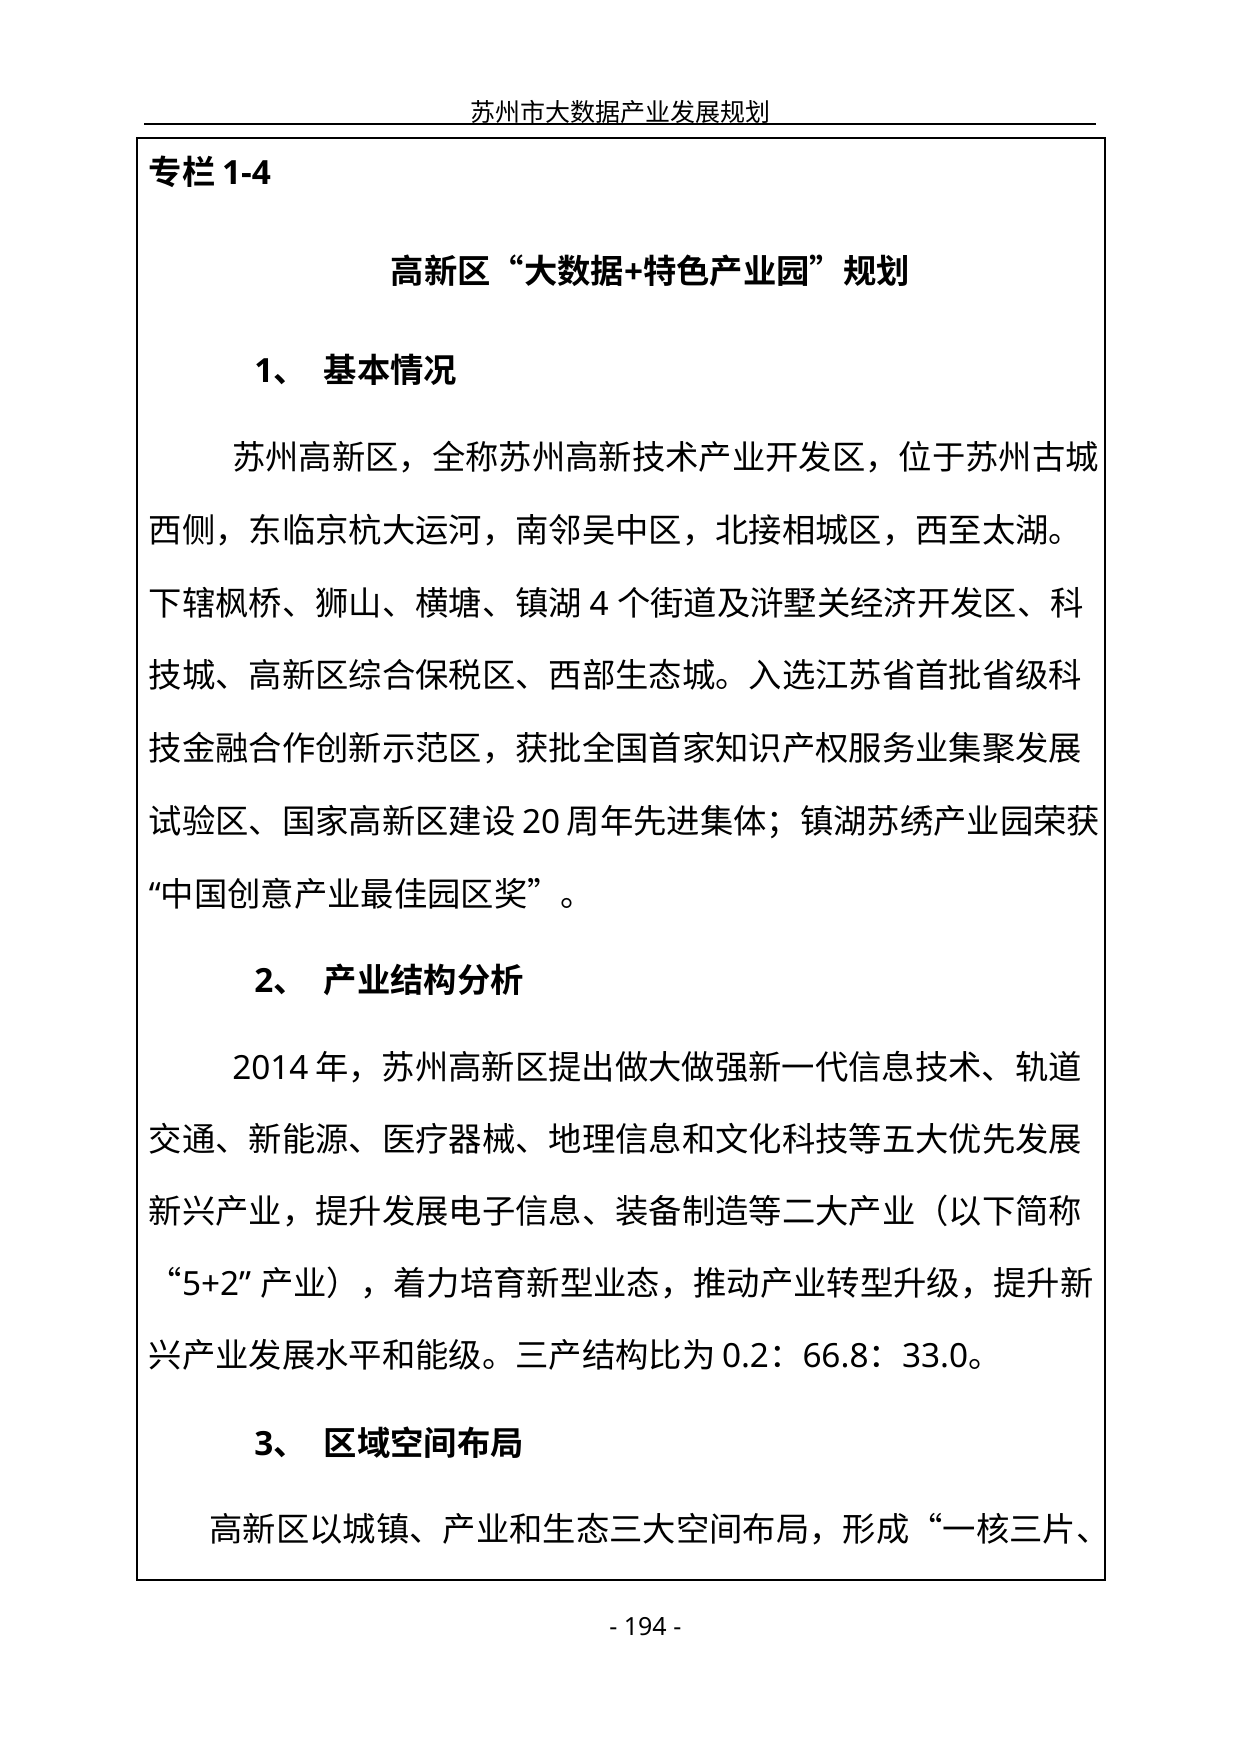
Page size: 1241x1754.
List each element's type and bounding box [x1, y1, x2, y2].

table_header [138, 139, 1104, 1579]
